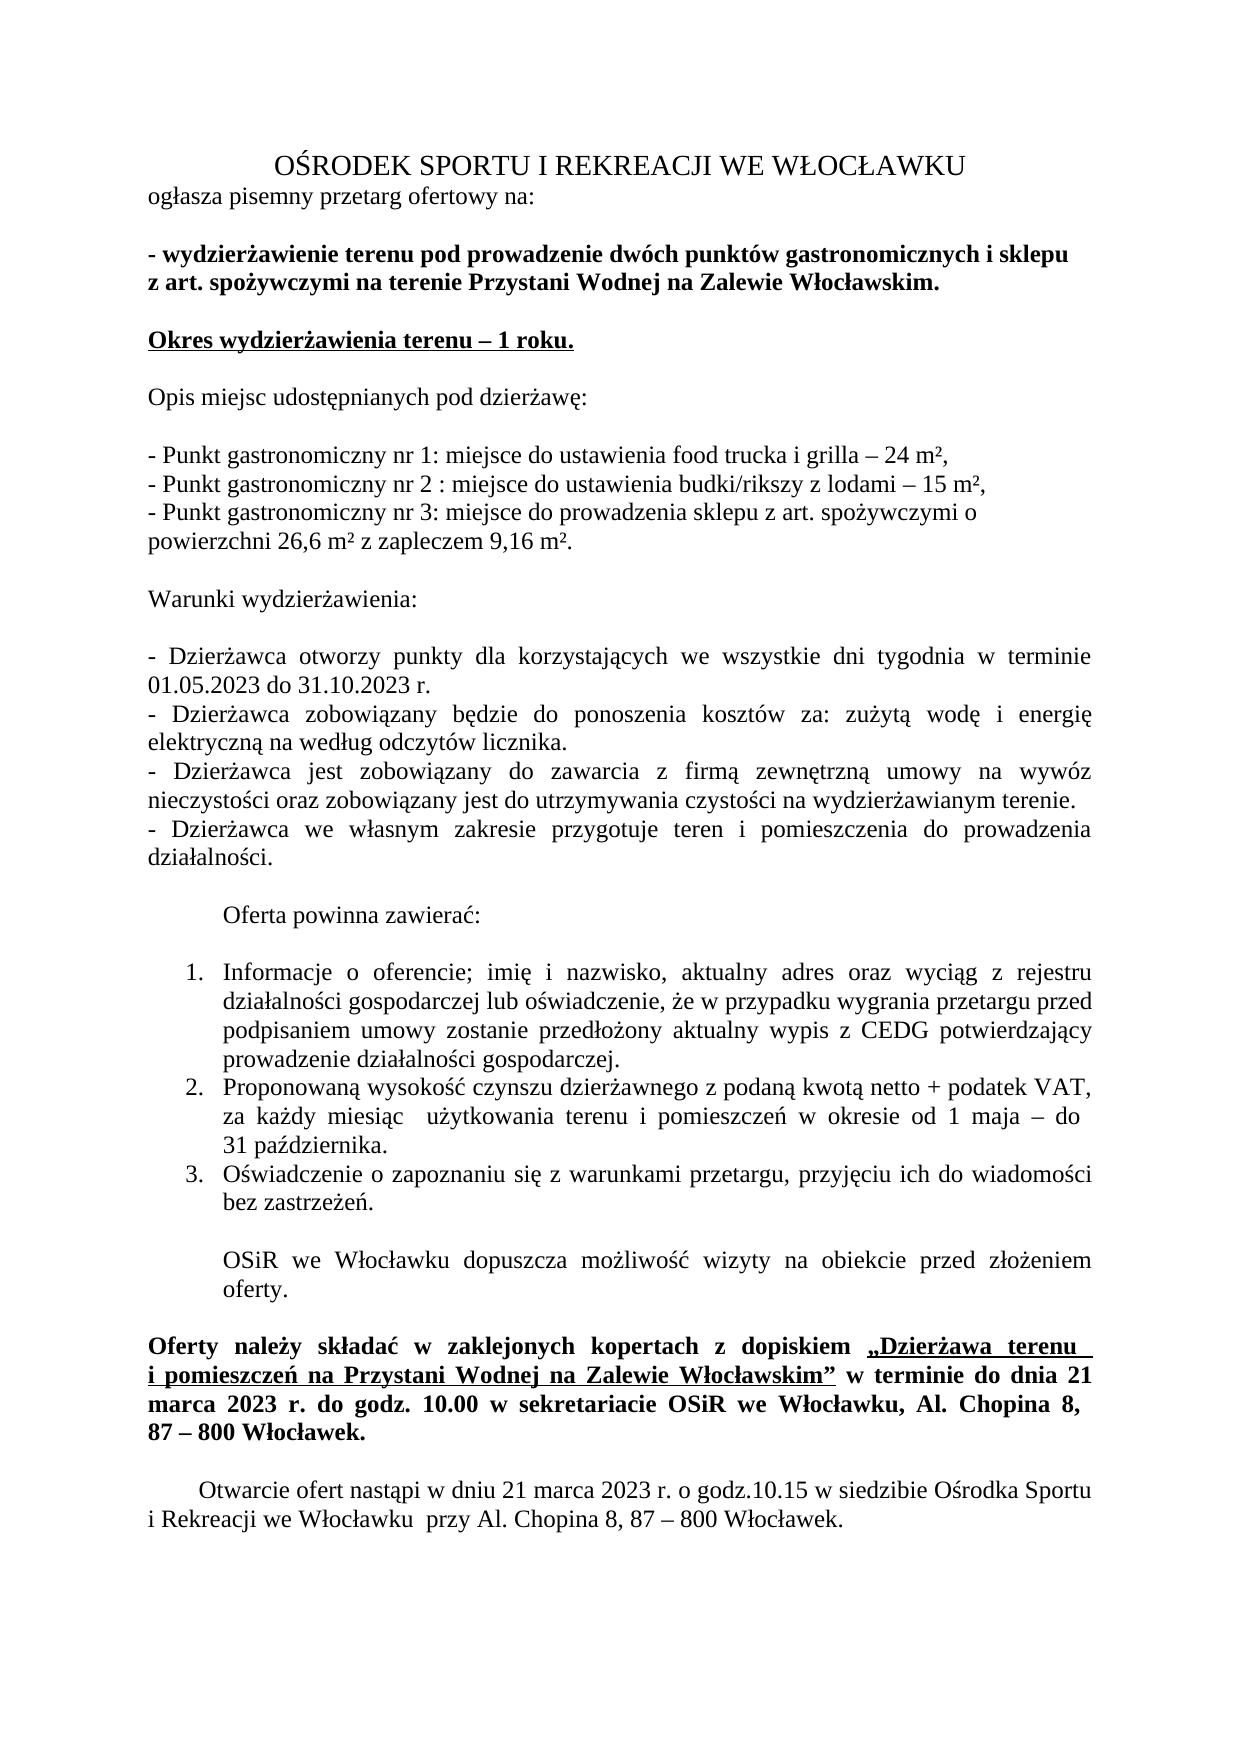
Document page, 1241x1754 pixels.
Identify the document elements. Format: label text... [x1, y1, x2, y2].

text - wydzierżawienie terenu pod prowadzenie dwóch punktów gastronomicznych i sklepu z art. spożywczymi na terenie Przystani Wodnej na Zalewie Włocławskim. [148, 239, 1093, 296]
text Otwarcie ofert nastąpi w dniu 21 marca 2023 r. o godz.10.15 w siedzibie Ośrodka Sportu i Rekreacji we Włocławku przy Al. Chopina 8, 87 – 800 Włocławek. [148, 1475, 1093, 1532]
text - Punkt gastronomiczny nr 3: miejsce do prowadzenia sklepu z art. spożywczymi o powierzchni 26,6 m² z zapleczem 9,16 m². [148, 497, 1093, 555]
text Opis miejsc udostępnianych pod dzierżawę: [148, 382, 1093, 411]
text Warunki wydzierżawienia: [148, 584, 1093, 612]
text - Punkt gastronomiczny nr 1: miejsce do ustawienia food trucka i grilla – 24 m², [148, 440, 1093, 469]
text Oferty należy składać w zaklejonych kopertach z dopiskiem „Dzierżawa terenu i pomieszczeń na Przystani Wodnej na Zalewie Włocławskim” w terminie do dnia 21 marca 2023 r. do godz. 10.00 w sekretariacie OSiR we Włocławku, Al. Chopina 8, 87 – 800 Włocławek. [148, 1331, 1093, 1446]
text - Punkt gastronomiczny nr 2 : miejsce do ustawienia budki/rikszy z lodami – 15 m², [148, 469, 1093, 497]
list Proponowaną wysokość czynszu dzierżawnego z podaną kwotą netto + podatek VAT, za każdy miesiąc użytkowania terenu i pomieszczeń w okresie od 1 maja – do 31 października. [185, 1072, 1093, 1159]
text - Dzierżawca zobowiązany będzie do ponoszenia kosztów za: zużytą wodę i energię elektryczną na według odczytów licznika. [148, 699, 1093, 756]
text - Dzierżawca jest zobowiązany do zawarcia z firmą zewnętrzną umowy na wywóz nieczystości oraz zobowiązany jest do utrzymywania czystości na wydzierżawianym terenie. [148, 756, 1093, 814]
text ogłasza pisemny przetarg ofertowy na: [148, 181, 1093, 210]
list Oświadczenie o zapoznaniu się z warunkami przetargu, przyjęciu ich do wiadomości bez zastrzeżeń. [185, 1159, 1093, 1216]
text - Dzierżawca otworzy punkty dla korzystających we wszystkie dni tygodnia w terminie 01.05.2023 do 31.10.2023 r. [148, 641, 1093, 699]
text Okres wydzierżawienia terenu – 1 roku. [148, 325, 1093, 354]
list Oferta powinna zawierać: [223, 900, 1093, 929]
list OSiR we Włocławku dopuszcza możliwość wizyty na obiekcie przed złożeniem oferty. [223, 1245, 1093, 1302]
list Informacje o oferencie; imię i nazwisko, aktualny adres oraz wyciąg z rejestru działalności gospodarczej lub oświadczenie, że w przypadku wygrania przetargu przed podpisaniem umowy zostanie przedłożony aktualny wypis z CEDG potwierdzający prowadzenie działalności gospodarczej. [185, 957, 1093, 1072]
text OŚRODEK SPORTU I REKREACJI WE WŁOCŁAWKU [148, 148, 1093, 181]
text - Dzierżawca we własnym zakresie przygotuje teren i pomieszczenia do prowadzenia działalności. [148, 814, 1093, 871]
